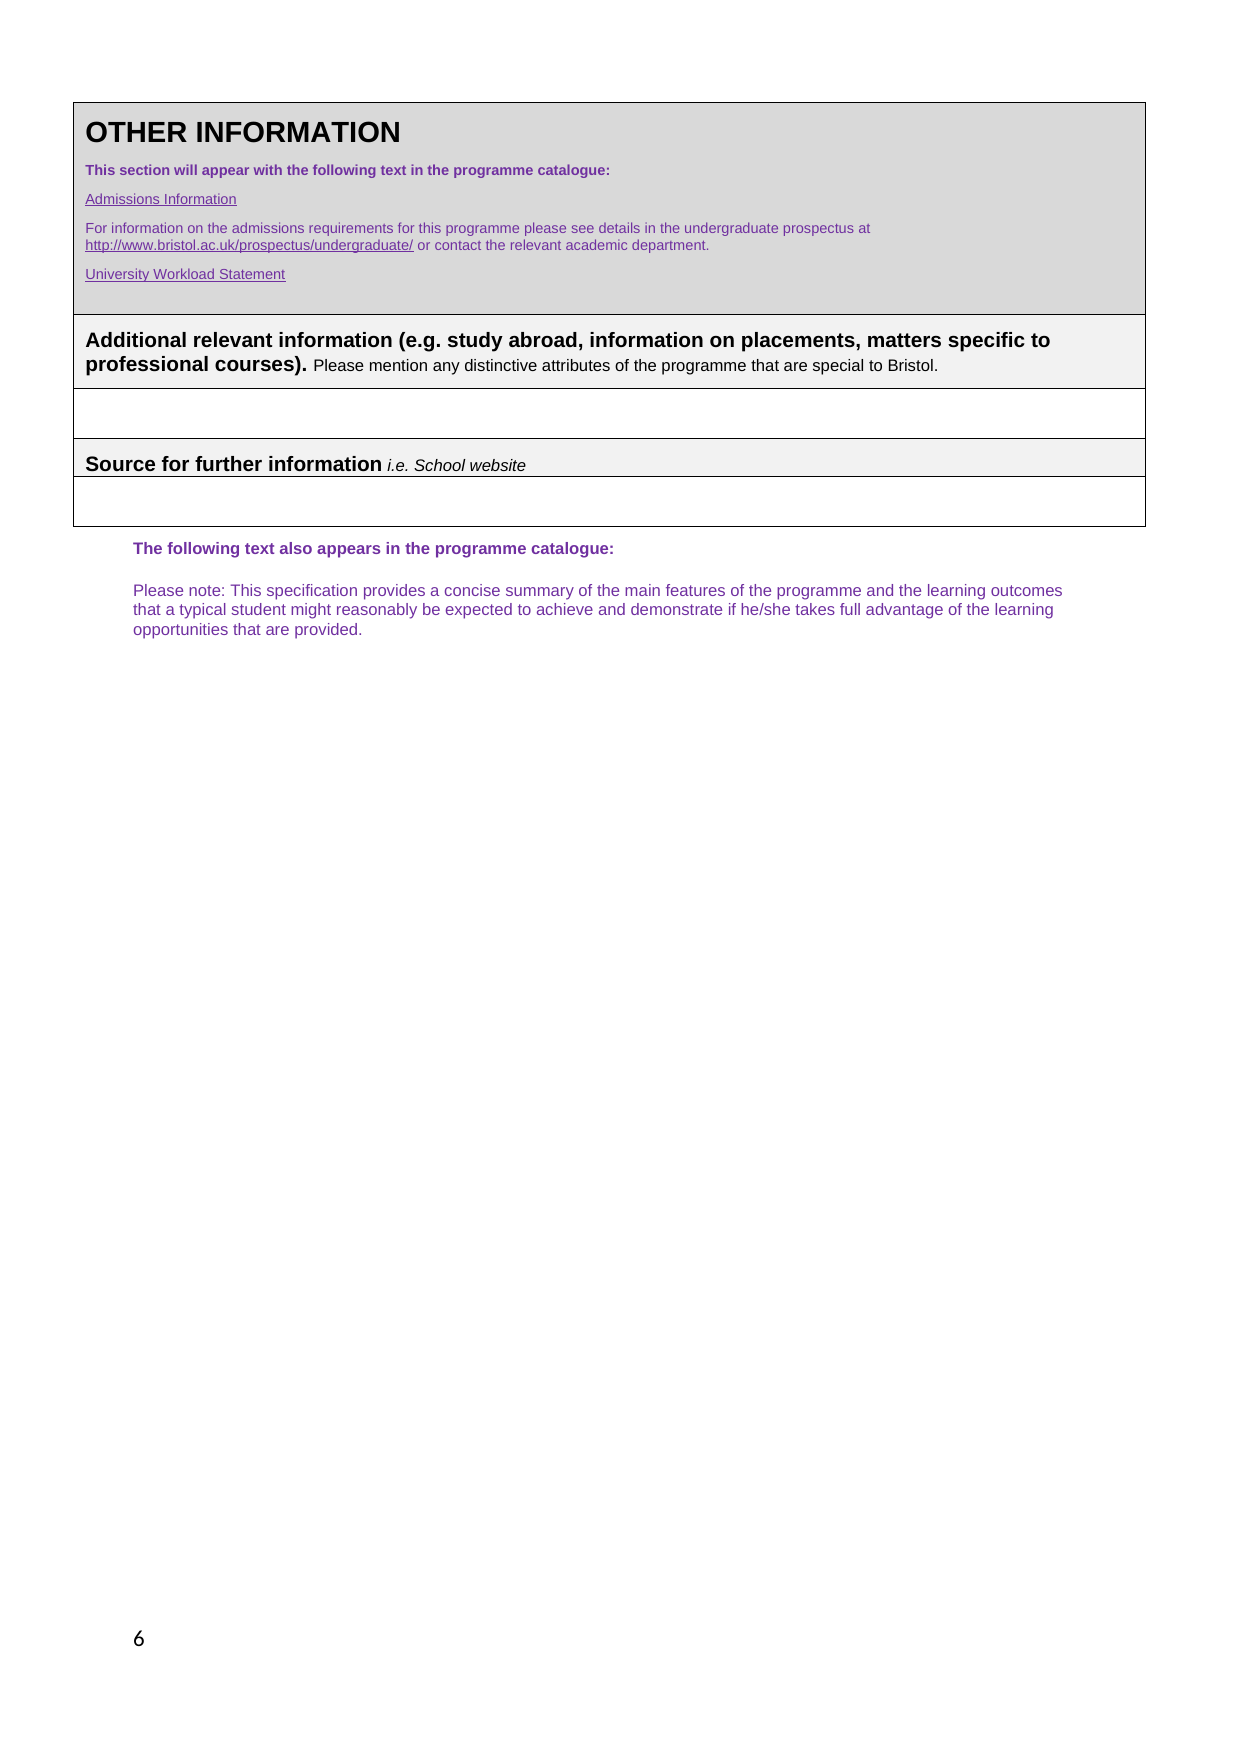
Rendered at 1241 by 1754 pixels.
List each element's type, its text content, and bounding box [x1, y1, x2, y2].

text Please note: This specification provides a concise summary of the main features of the programme and the learning outcomes that a typical student might reasonably be expected to achieve and demonstrate if he/she takes full advantage of the learning opportunities that are provided. [133, 581, 1090, 638]
text The following text also appears in the programme catalogue: [133, 539, 1090, 558]
table_cell Source for further information i.e. School website [74, 439, 1145, 476]
table_cell Additional relevant information (e.g. study abroad, information on placements, matters specific to professional courses). Please mention any distinctive attributes of the programme that are special to Bristol. [74, 315, 1145, 388]
table_cell [74, 389, 1145, 438]
table_cell [74, 477, 1145, 526]
table_header OTHER INFORMATION This section will appear with the following text in the programme catalogue: Admissions Information For information on the admissions requirements for this programme please see details in the undergraduate prospectus at http://www.bristol.ac.uk/prospectus/undergraduate/ or contact the relevant academic department. University Workload Statement [74, 103, 1145, 314]
